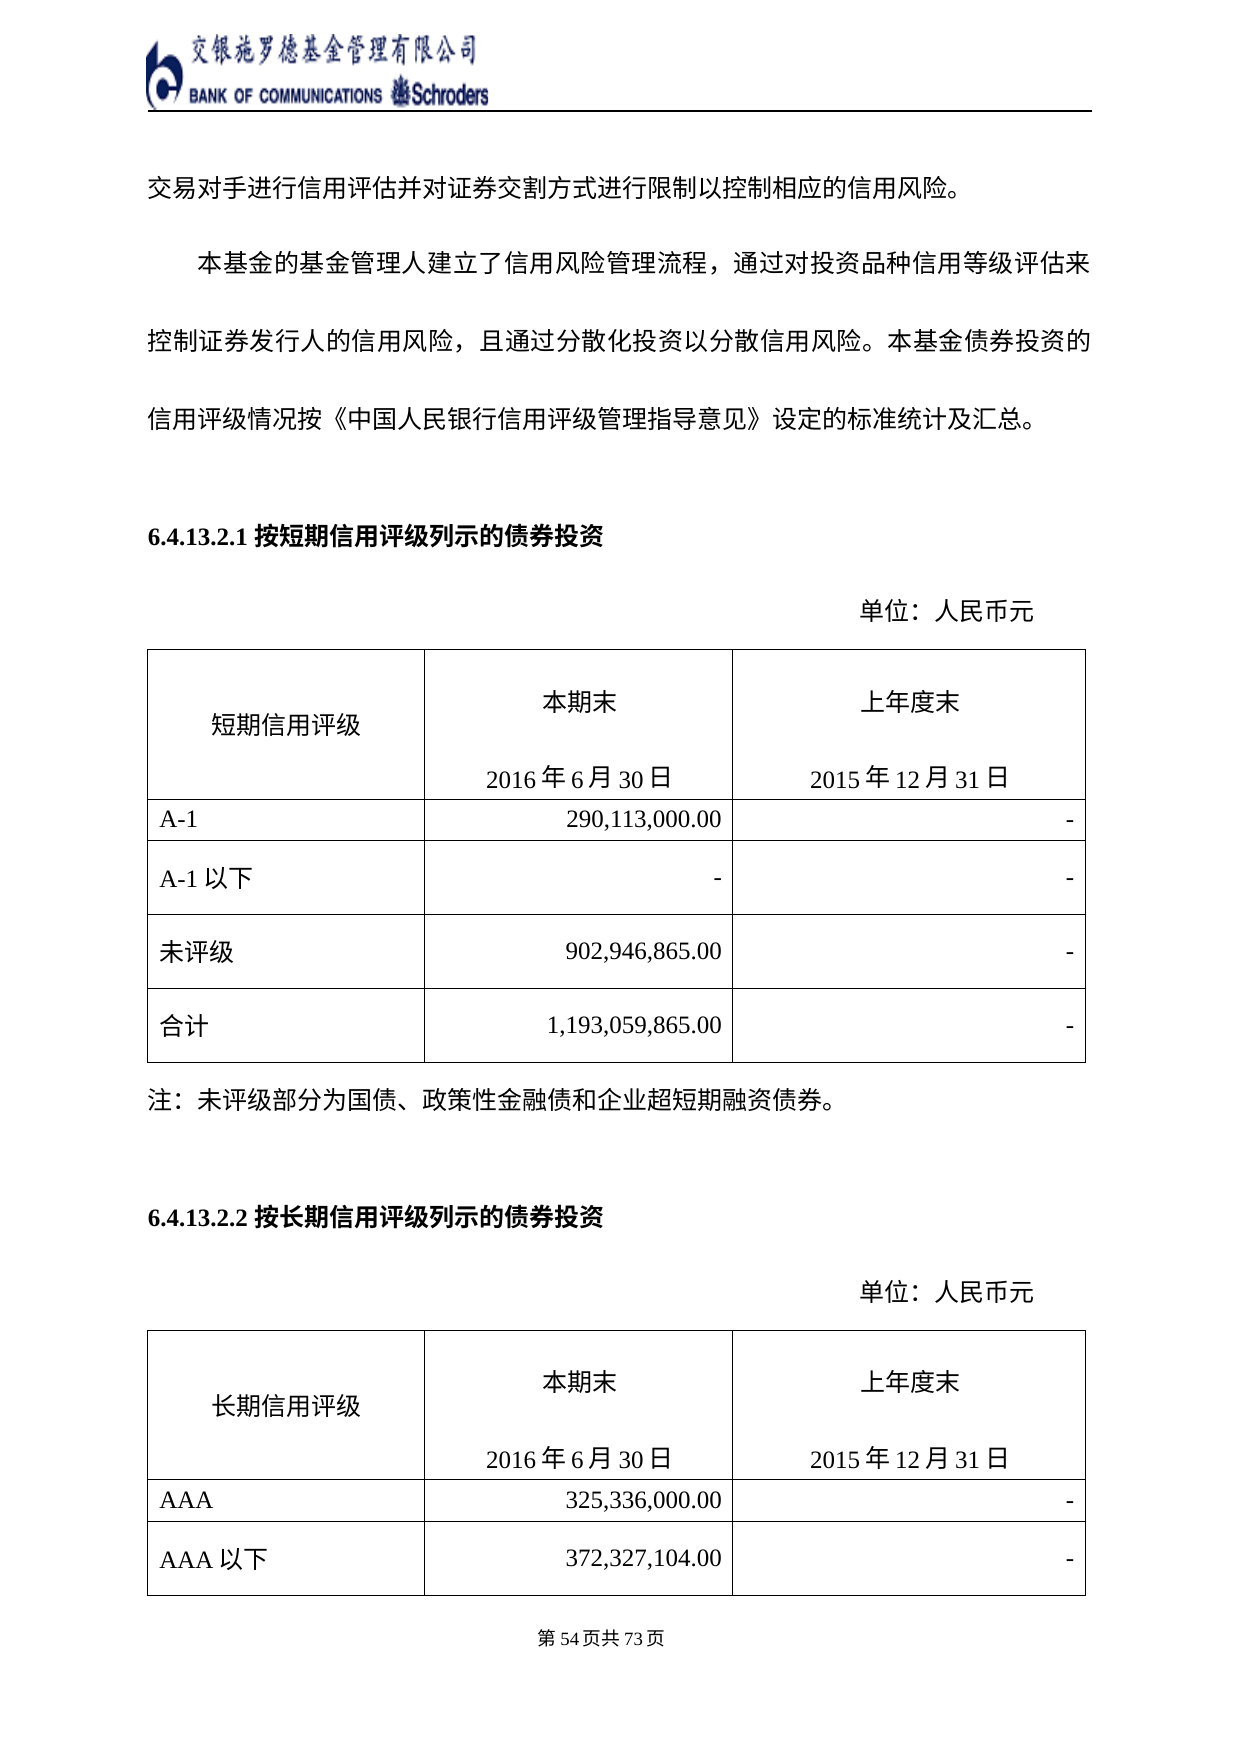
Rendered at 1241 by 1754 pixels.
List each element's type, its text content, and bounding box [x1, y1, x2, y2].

table_cell 1,193,059,865.00 [425, 989, 732, 1062]
picture [146, 34, 489, 110]
text 本基金的基金管理人建立了信用风险管理流程，通过对投资品种信用等级评估来控制证券发行人的信用风险，且通过分散化投资以分散信用风险。本基金债券投资的信用评级情况按《中国人民银行信用评级管理指导意见》设定的标准统计及汇总。 [148, 229, 1092, 450]
text 单位：人民币元 [148, 577, 1034, 642]
table_cell - [733, 841, 1085, 914]
text 6.4.13.2.1 按短期信用评级列示的债券投资 [148, 502, 1092, 567]
table_cell - [733, 1522, 1085, 1595]
text 单位：人民币元 [148, 1258, 1034, 1323]
table_cell 合计 [148, 989, 424, 1062]
table_cell - [733, 989, 1085, 1062]
table_cell 325,336,000.00 [425, 1480, 732, 1521]
table_cell - [733, 800, 1085, 840]
table_cell 未评级 [148, 915, 424, 988]
table_header 上年度末 2015年12月31日 [733, 650, 1085, 798]
table_cell AAA [148, 1480, 424, 1521]
table_cell - [425, 841, 732, 914]
table_header 长期信用评级 [148, 1331, 424, 1479]
table_cell 902,946,865.00 [425, 915, 732, 988]
table_header 本期末 2016年6月30日 [425, 1331, 732, 1479]
table_header 短期信用评级 [148, 650, 424, 798]
table_cell - [733, 1480, 1085, 1521]
table_cell A-1以下 [148, 841, 424, 914]
table_cell 290,113,000.00 [425, 800, 732, 840]
text 6.4.13.2.2 按长期信用评级列示的债券投资 [148, 1183, 1092, 1248]
table_header 本期末 2016年6月30日 [425, 650, 732, 798]
table_cell A-1 [148, 800, 424, 840]
table_cell 372,327,104.00 [425, 1522, 732, 1595]
text 注：未评级部分为国债、政策性金融债和企业超短期融资债券。 [148, 1066, 1092, 1131]
table_cell - [733, 915, 1085, 988]
table_header 上年度末 2015年12月31日 [733, 1331, 1085, 1479]
table_cell AAA以下 [148, 1522, 424, 1595]
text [148, 154, 1092, 219]
